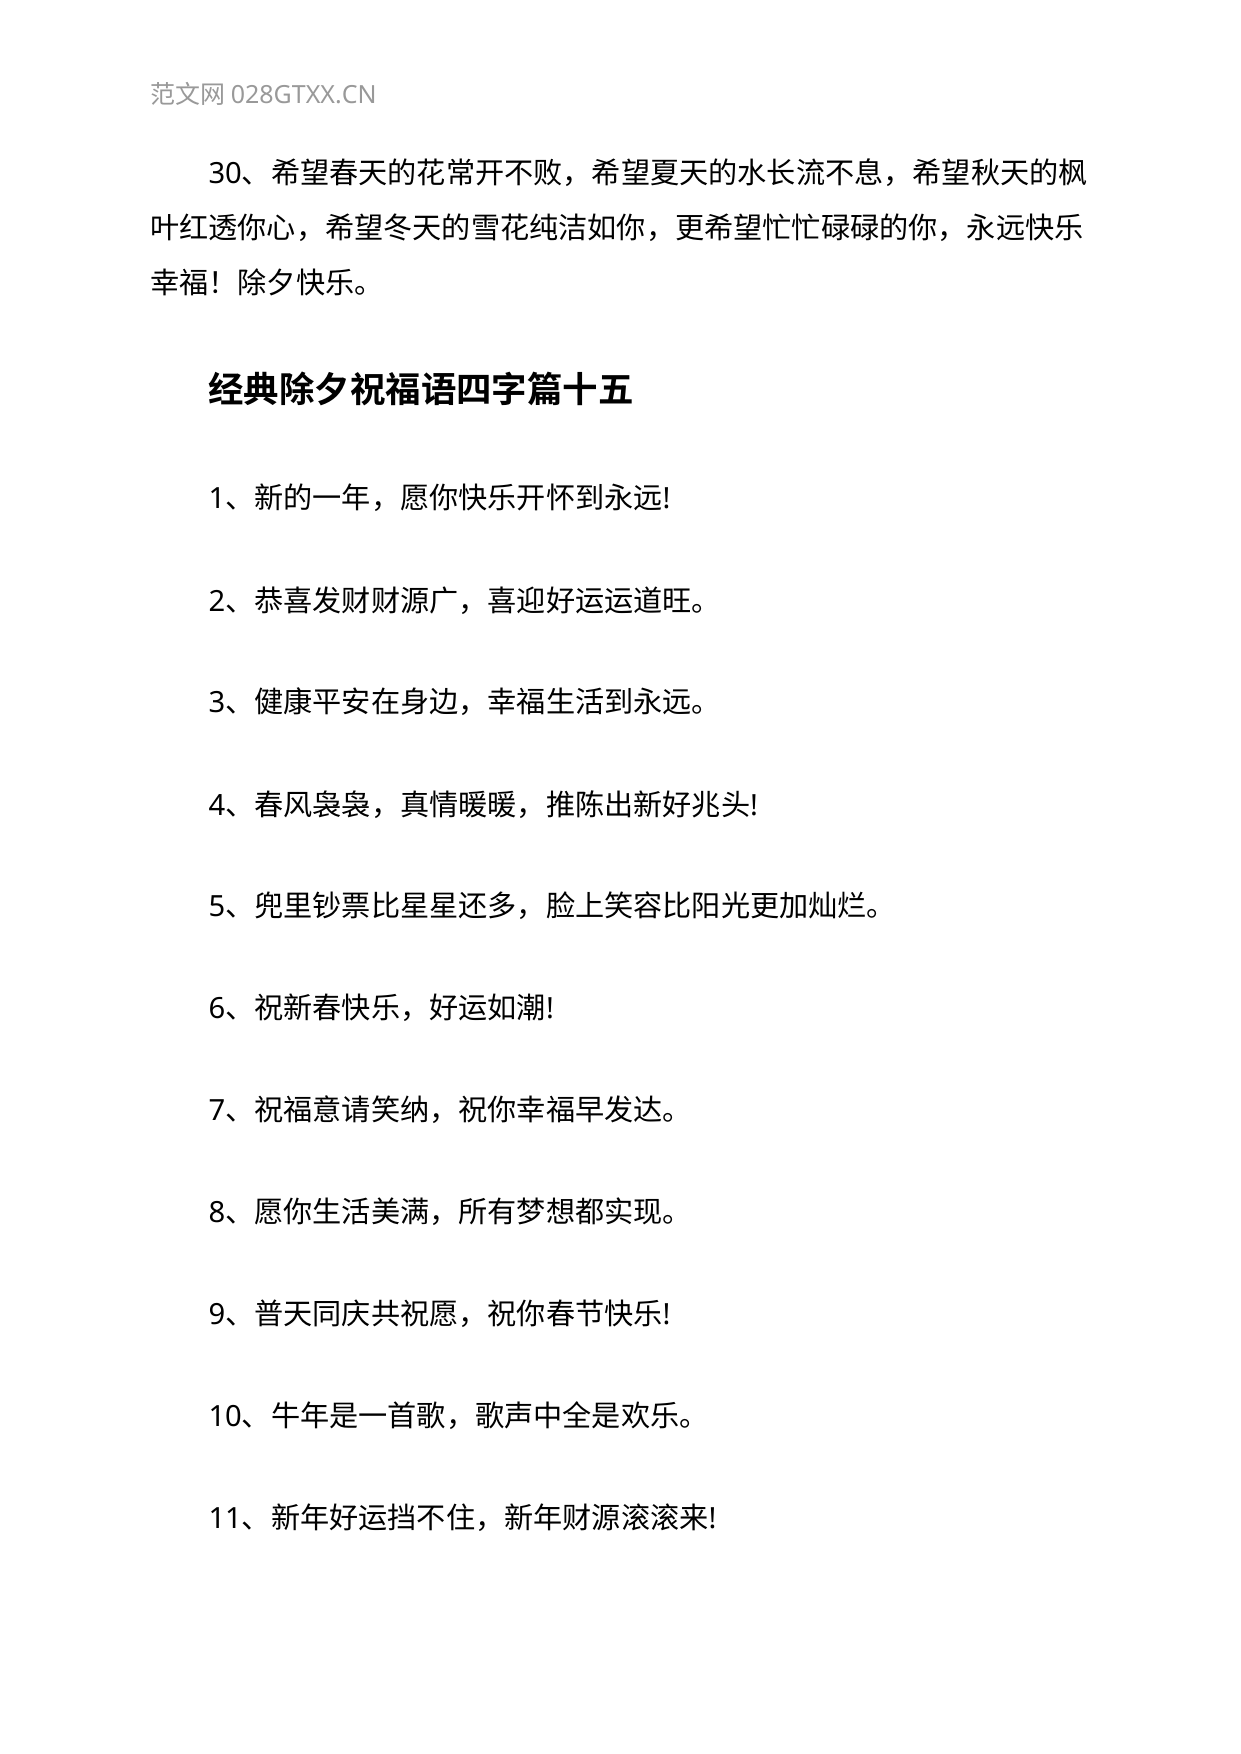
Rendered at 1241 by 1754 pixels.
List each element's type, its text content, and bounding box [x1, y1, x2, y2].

text 10、牛年是一首歌，歌声中全是欢乐。 [150, 1393, 1090, 1435]
text 30、希望春天的花常开不败，希望夏天的水长流不息，希望秋天的枫叶红透你心，希望冬天的雪花纯洁如你，更希望忙忙碌碌的你，永远快乐幸福！除夕快乐。 [150, 150, 1090, 302]
text 9、普天同庆共祝愿，祝你春节快乐! [150, 1291, 1090, 1333]
text 经典除夕祝福语四字篇十五 [150, 362, 1090, 413]
text 6、祝新春快乐，好运如潮! [150, 985, 1090, 1027]
text 3、健康平安在身边，幸福生活到永远。 [150, 679, 1090, 721]
text 2、恭喜发财财源广，喜迎好运运道旺。 [150, 577, 1090, 619]
text 7、祝福意请笑纳，祝你幸福早发达。 [150, 1087, 1090, 1129]
text 8、愿你生活美满，所有梦想都实现。 [150, 1189, 1090, 1231]
text 5、兜里钞票比星星还多，脸上笑容比阳光更加灿烂。 [150, 883, 1090, 925]
text 11、新年好运挡不住，新年财源滚滚来! [150, 1495, 1090, 1537]
text 4、春风袅袅，真情暖暖，推陈出新好兆头! [150, 781, 1090, 823]
text 1、新的一年，愿你快乐开怀到永远! [150, 475, 1090, 517]
